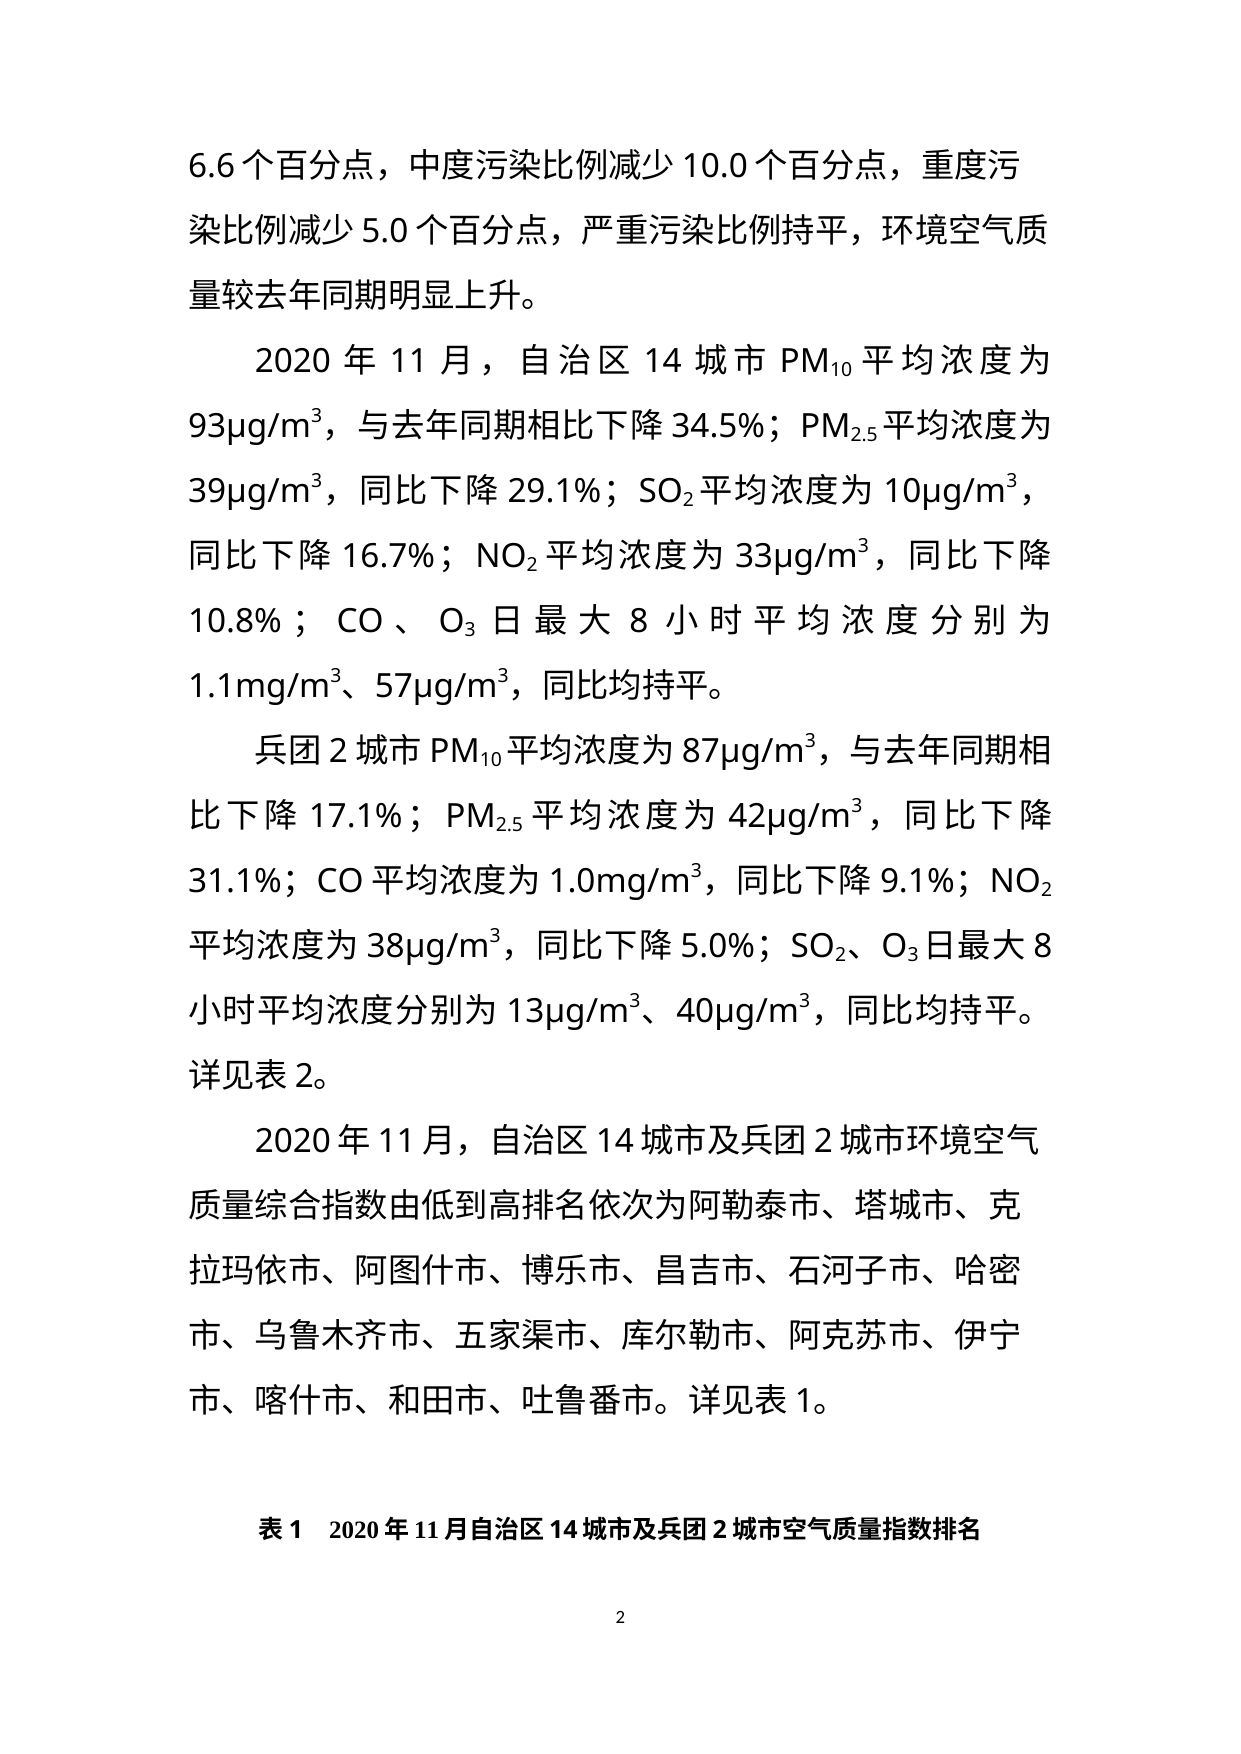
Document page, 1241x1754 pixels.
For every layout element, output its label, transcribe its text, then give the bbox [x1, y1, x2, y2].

text 2020年11月，自治区14城市及兵团2城市环境空气质量综合指数由低到高排名依次为阿勒泰市、塔城市、克拉玛依市、阿图什市、博乐市、昌吉市、石河子市、哈密市、乌鲁木齐市、五家渠市、库尔勒市、阿克苏市、伊宁市、喀什市、和田市、吐鲁番市。详见表1。 [188, 1105, 1052, 1430]
text 2020年11月，自治区14城市PM10平均浓度为93μg/m3，与去年同期相比下降34.5%；PM2.5平均浓度为39μg/m3，同比下降29.1%；SO2平均浓度为10μg/m3，同比下降16.7%；NO2平均浓度为33μg/m3，同比下降10.8%；CO、O3日最大8小时平均浓度分别为1.1mg/m3、57μg/m3，同比均持平。 [188, 325, 1052, 715]
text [188, 130, 1052, 325]
text 兵团2城市PM10平均浓度为87μg/m3，与去年同期相比下降17.1%；PM2.5平均浓度为42μg/m3，同比下降31.1%；CO平均浓度为1.0mg/m3，同比下降9.1%；NO2平均浓度为38μg/m3，同比下降5.0%；SO2、O3日最大8小时平均浓度分别为13μg/m3、40μg/m3，同比均持平。详见表2。 [188, 715, 1052, 1105]
text 表1 2020年11月自治区14城市及兵团2城市空气质量指数排名 [188, 1495, 1052, 1560]
